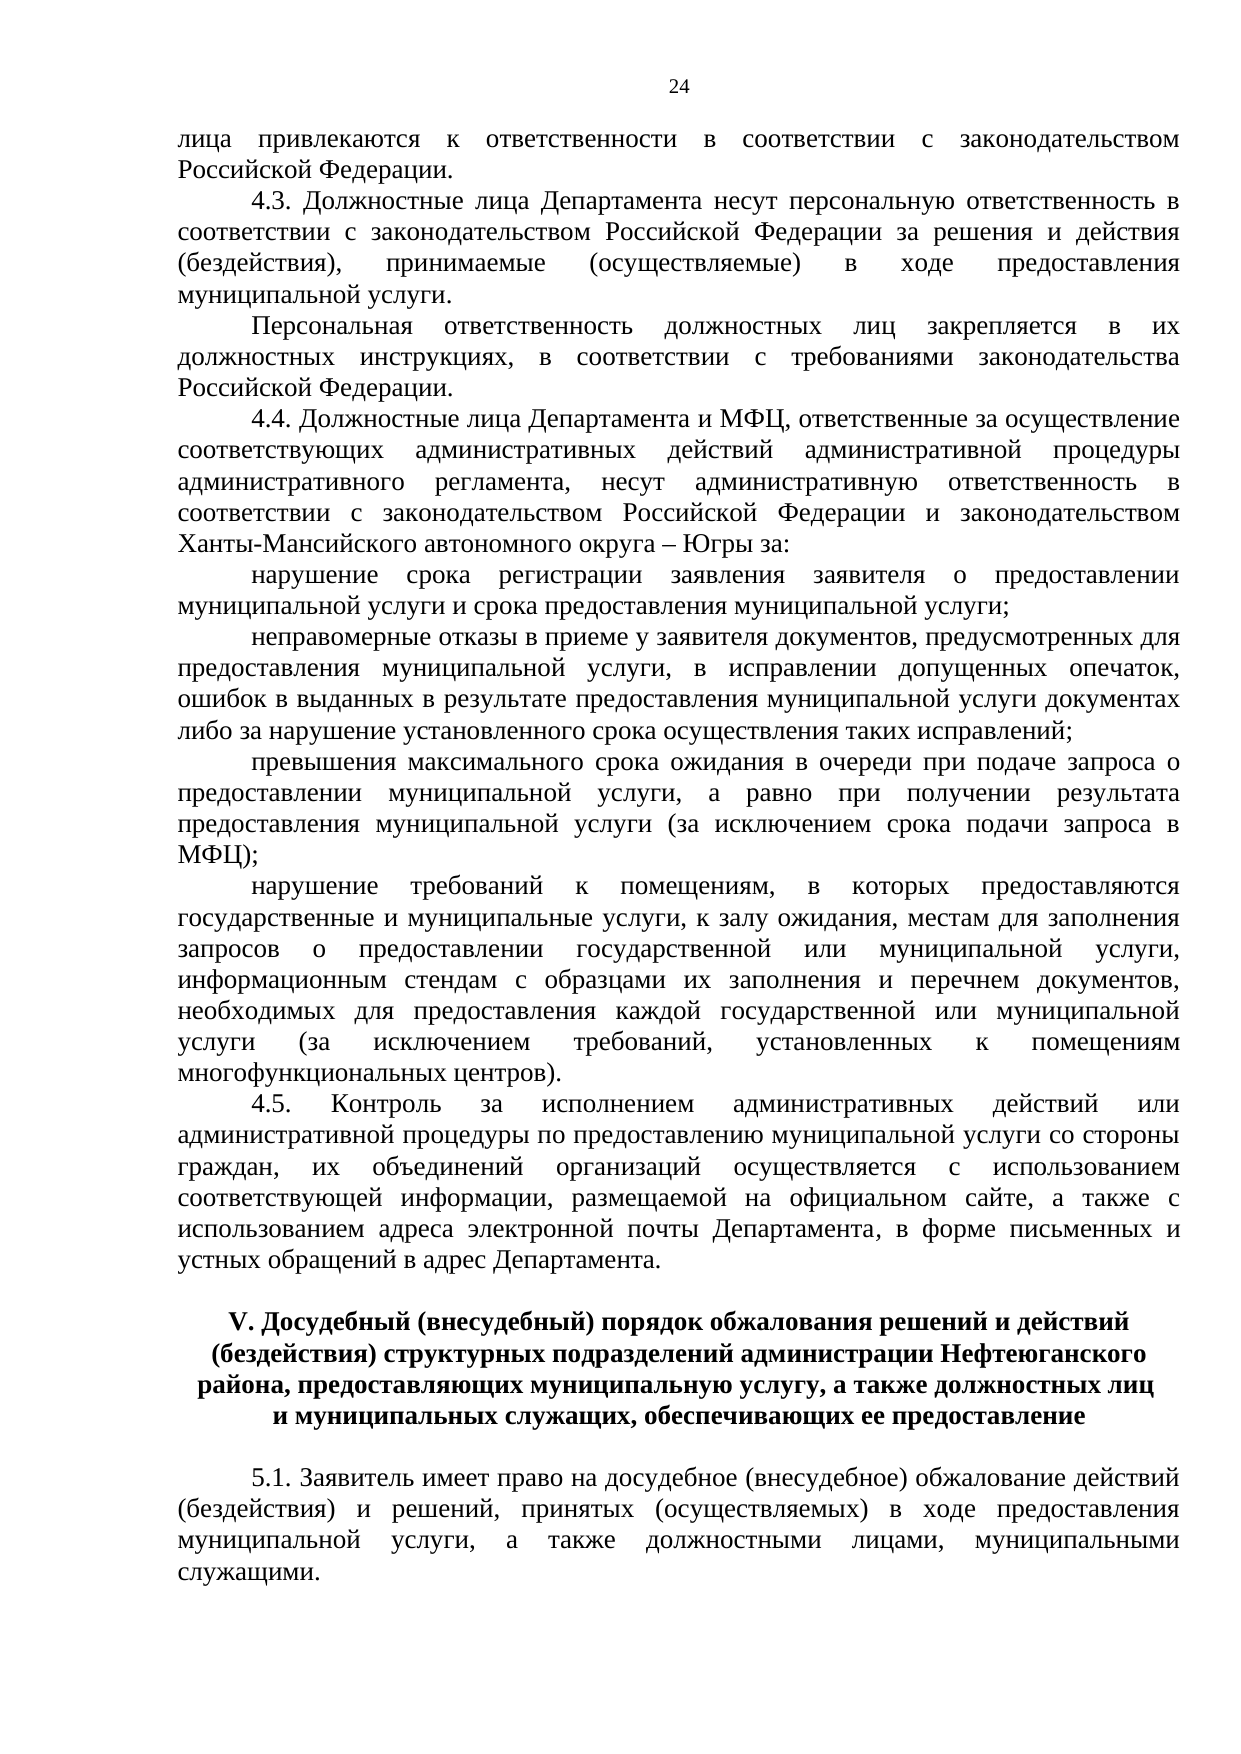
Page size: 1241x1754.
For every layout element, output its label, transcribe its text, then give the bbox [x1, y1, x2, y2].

text нарушение срока регистрации заявления заявителя о предоставлении муниципальной услуги и срока предоставления муниципальной услуги; [177, 558, 1181, 620]
text V. Досудебный (внесудебный) порядок обжалования решений и действий (бездействия) структурных подразделений администрации Нефтеюганского района, предоставляющих муниципальную услугу, а также должностных лиц и муниципальных служащих, обеспечивающих ее предоставление [177, 1306, 1181, 1430]
text превышения максимального срока ожидания в очереди при подаче запроса о предоставлении муниципальной услуги, а равно при получении результата предоставления муниципальной услуги (за исключением срока подачи запроса в МФЦ); [177, 745, 1181, 869]
text нарушение требований к помещениям, в которых предоставляются государственные и муниципальные услуги, к залу ожидания, местам для заполнения запросов о предоставлении государственной или муниципальной услуги, информационным стендам с образцами их заполнения и перечнем документов, необходимых для предоставления каждой государственной или муниципальной услуги (за исключением требований, установленных к помещениям многофункциональных центров). [177, 869, 1181, 1087]
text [177, 122, 1181, 184]
text 4.4. Должностные лица Департамента и МФЦ, ответственные за осуществление соответствующих административных действий административной процедуры административного регламента, несут административную ответственность в соответствии с законодательством Российской Федерации и законодательством Ханты-Мансийского автономного округа – Югры за: [177, 402, 1181, 558]
text 4.5. Контроль за исполнением административных действий или административной процедуры по предоставлению муниципальной услуги со стороны граждан, их объединений организаций осуществляется с использованием соответствующей информации, размещаемой на официальном сайте, а также с использованием адреса электронной почты Департамента, в форме письменных и устных обращений в адрес Департамента. [177, 1087, 1181, 1274]
text Персональная ответственность должностных лиц закрепляется в их должностных инструкциях, в соответствии с требованиями законодательства Российской Федерации. [177, 309, 1181, 402]
text 5.1. Заявитель имеет право на досудебное (внесудебное) обжалование действий (бездействия) и решений, принятых (осуществляемых) в ходе предоставления муниципальной услуги, а также должностными лицами, муниципальными служащими. [177, 1461, 1181, 1586]
text неправомерные отказы в приеме у заявителя документов, предусмотренных для предоставления муниципальной услуги, в исправлении допущенных опечаток, ошибок в выданных в результате предоставления муниципальной услуги документах либо за нарушение установленного срока осуществления таких исправлений; [177, 620, 1181, 745]
text 4.3. Должностные лица Департамента несут персональную ответственность в соответствии с законодательством Российской Федерации за решения и действия (бездействия), принимаемые (осуществляемые) в ходе предоставления муниципальной услуги. [177, 184, 1181, 309]
